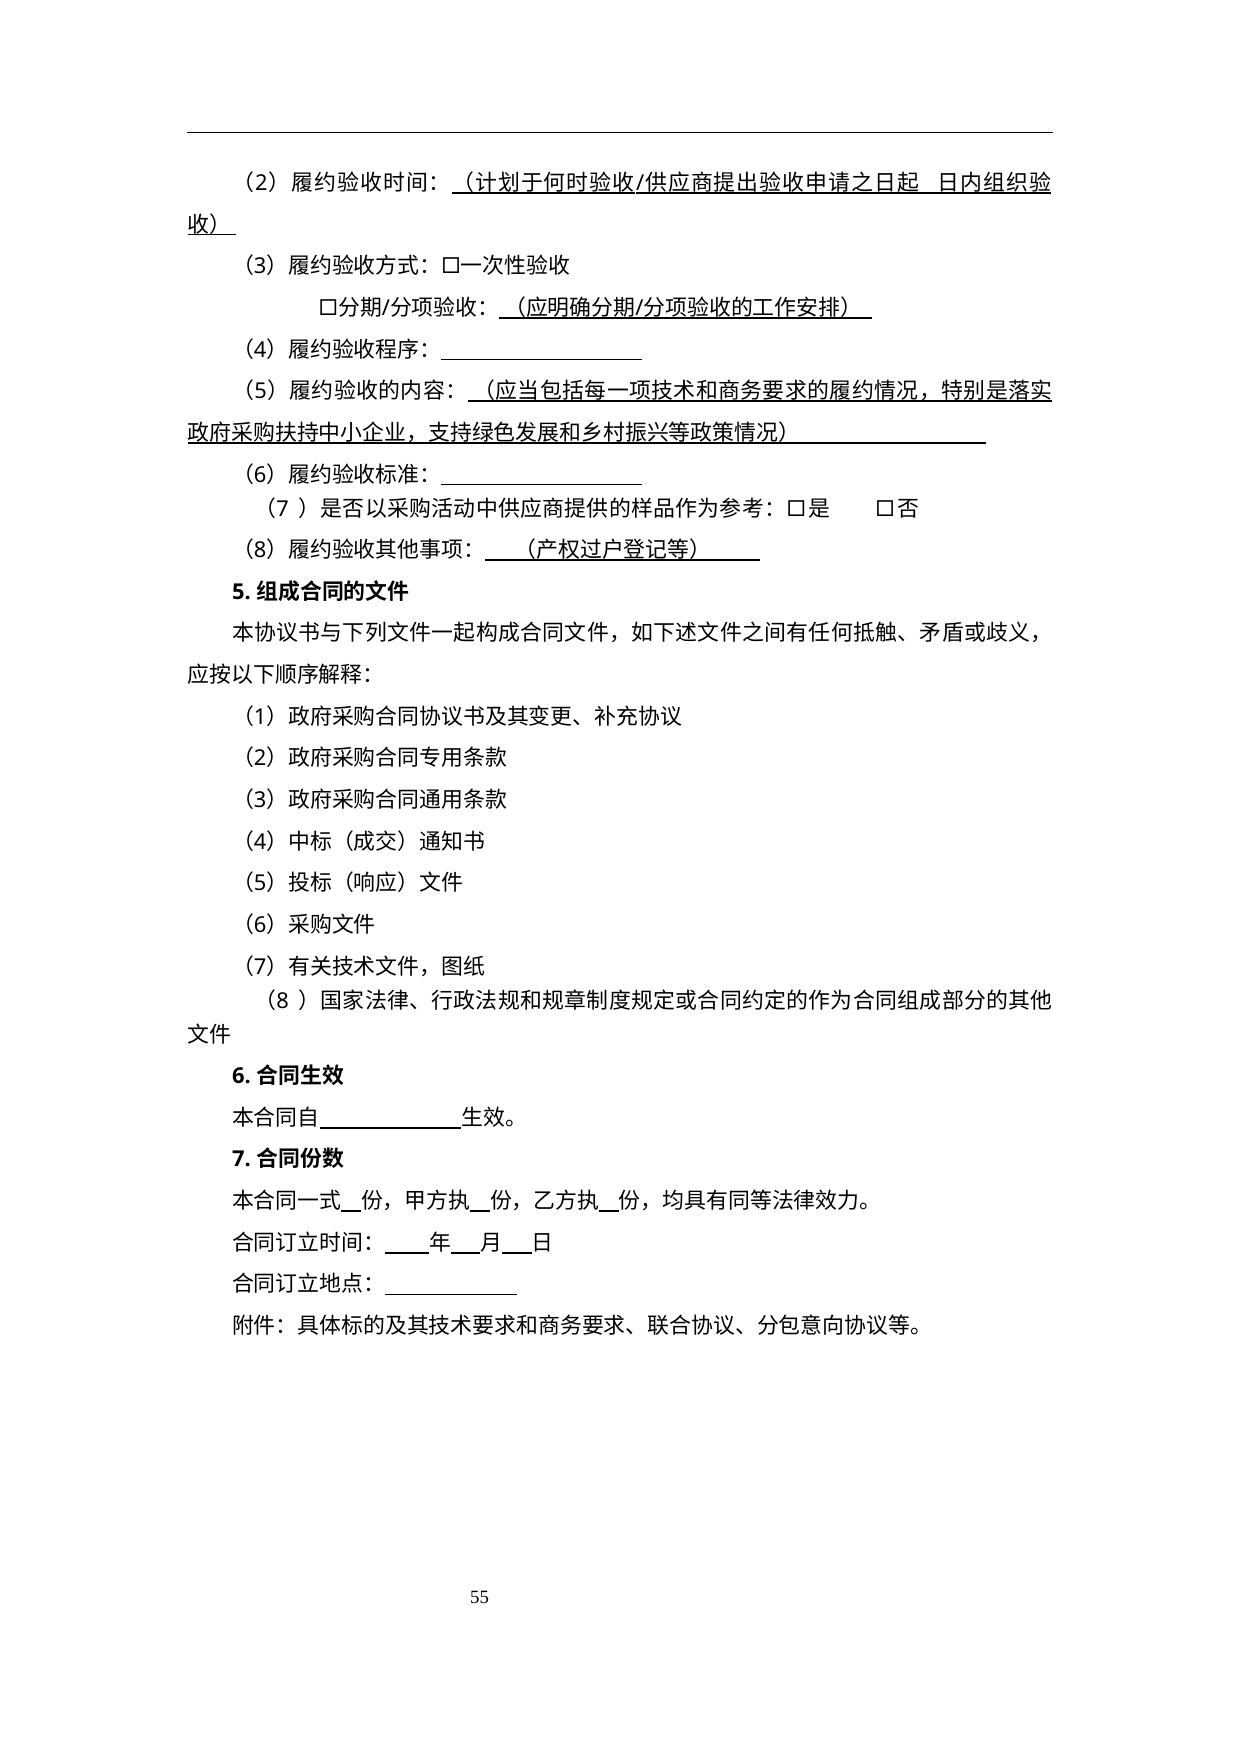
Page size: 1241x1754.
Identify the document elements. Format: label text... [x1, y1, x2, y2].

text （3）政府采购合同通用条款 [187, 774, 1053, 816]
text （7）有关技术文件，图纸 [187, 941, 1053, 982]
text （4）履约验收程序： [187, 324, 1053, 365]
text （5）履约验收的内容： （应当包括每一项技术和商务要求的履约情况，特别是落实政府采购扶持中小企业，支持绿色发展和乡村振兴等政策情况） [187, 365, 1053, 449]
text 本合同一式 份，甲方执 份，乙方执 份，均具有同等法律效力。 [187, 1175, 1053, 1217]
text 本协议书与下列文件一起构成合同文件，如下述文件之间有任何抵触、矛盾或歧义，应按以下顺序解释： [187, 607, 1053, 691]
text （1）政府采购合同协议书及其变更、补充协议 [187, 691, 1053, 732]
list 合同份数 [187, 1133, 1053, 1175]
list 合同生效 [187, 1050, 1053, 1092]
text （7）是否以采购活动中供应商提供的样品作为参考：是 否 [187, 490, 1053, 524]
list 组成合同的文件 [187, 566, 1053, 607]
text （8）国家法律、行政法规和规章制度规定或合同约定的作为合同组成部分的其他文件 [187, 982, 1053, 1050]
text （5）投标（响应）文件 [187, 857, 1053, 899]
text 分期/分项验收： （应明确分期/分项验收的工作安排） [187, 282, 1053, 324]
text （6）履约验收标准： [187, 449, 1053, 490]
text （3）履约验收方式：一次性验收 [187, 240, 1053, 282]
text （6）采购文件 [187, 899, 1053, 941]
text （2）履约验收时间：（计划于何时验收/供应商提出验收申请之日起 日内组织验收） [187, 157, 1053, 240]
text （4）中标（成交）通知书 [187, 816, 1053, 857]
text （8）履约验收其他事项： （产权过户登记等） [187, 524, 1053, 566]
text （2）政府采购合同专用条款 [187, 732, 1053, 774]
text 合同订立时间： 年 月 日 [187, 1217, 1053, 1258]
text 附件：具体标的及其技术要求和商务要求、联合协议、分包意向协议等。 [187, 1300, 1053, 1342]
text 合同订立地点： [187, 1258, 1053, 1300]
text 本合同自 生效。 [187, 1092, 1053, 1133]
